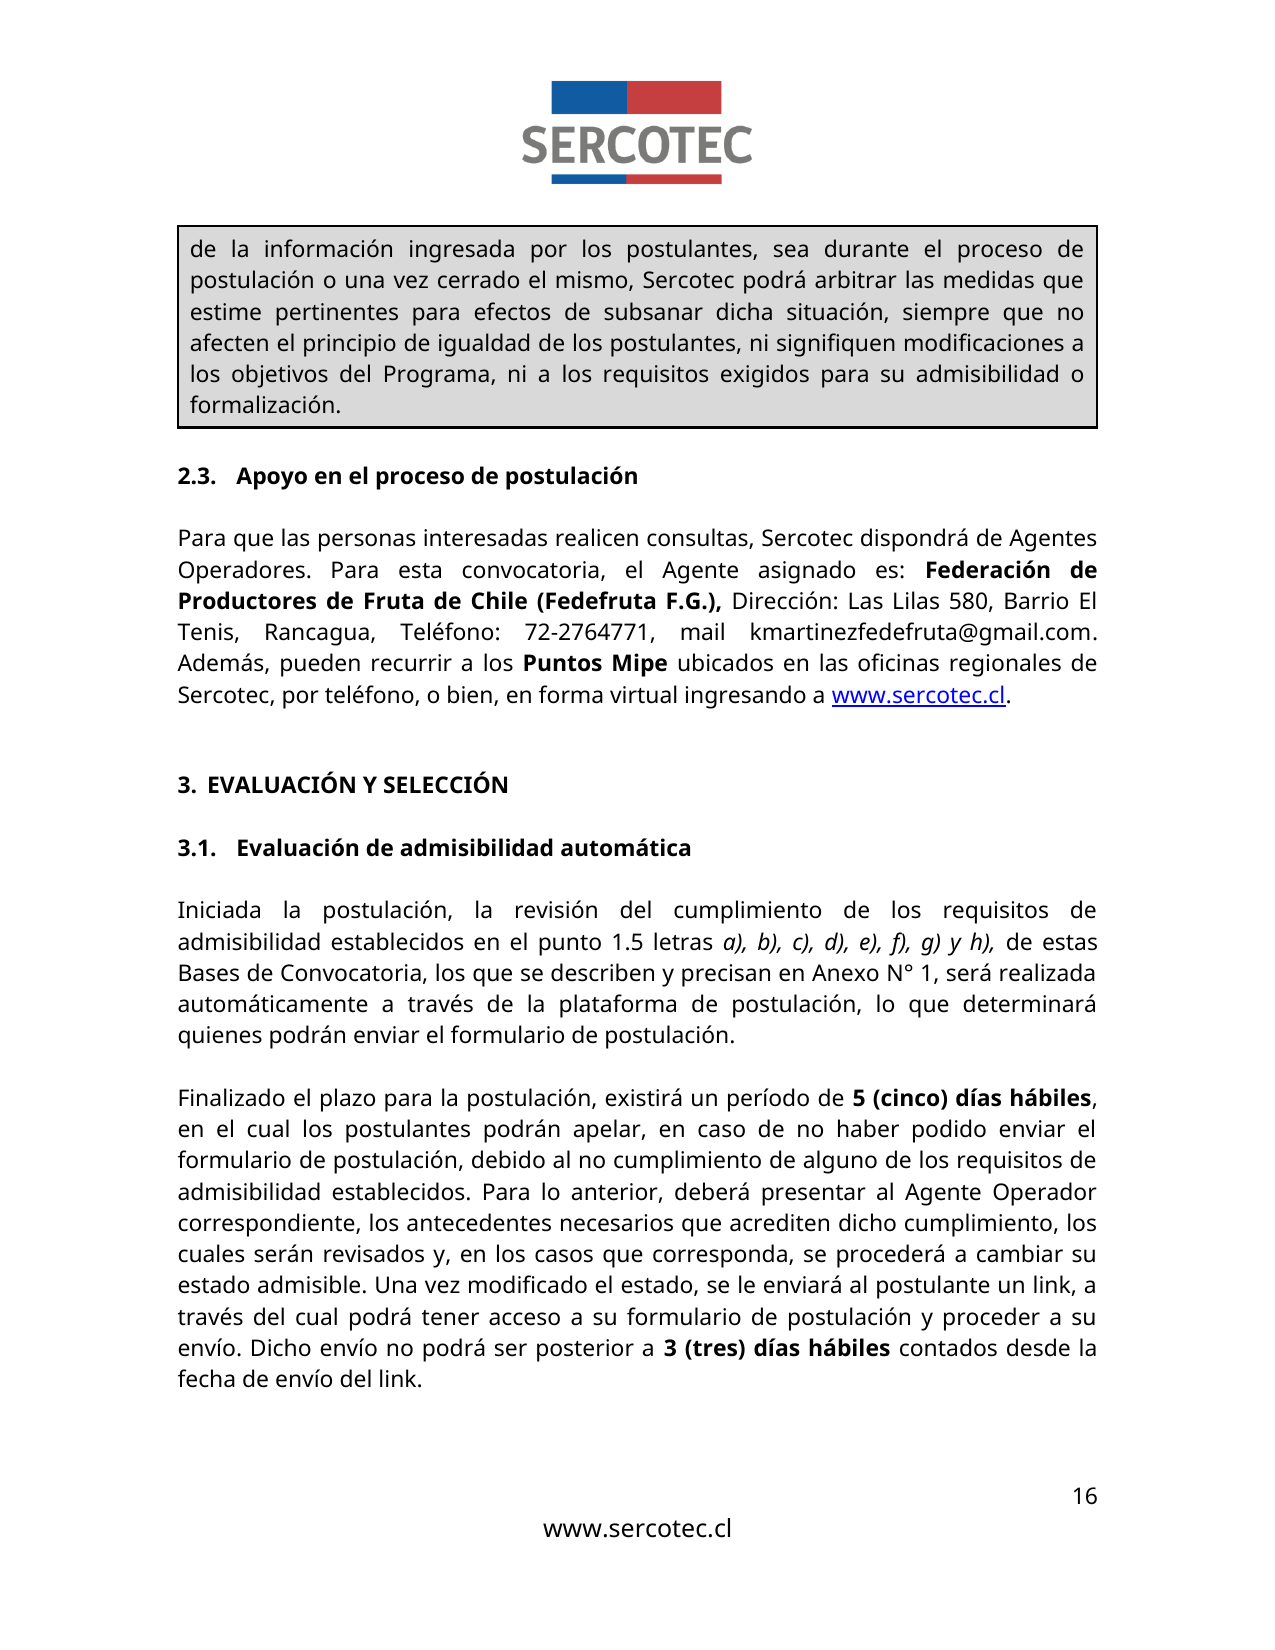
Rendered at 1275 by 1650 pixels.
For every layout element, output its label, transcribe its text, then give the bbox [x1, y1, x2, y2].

subtitle Apoyo en el proceso de postulación [177, 460, 1098, 491]
text Finalizado el plazo para la postulación, existirá un período de 5 (cinco) días hábiles, en el cual los postulantes podrán apelar, en caso de no haber podido enviar el formulario de postulación, debido al no cumplimiento de alguno de los requisitos de admisibilidad establecidos. Para lo anterior, deberá presentar al Agente Operador correspondiente, los antecedentes necesarios que acrediten dicho cumplimiento, los cuales serán revisados y, en los casos que corresponda, se procederá a cambiar su estado admisible. Una vez modificado el estado, se le enviará al postulante un link, a través del cual podrá tener acceso a su formulario de postulación y proceder a su envío. Dicho envío no podrá ser posterior a 3 (tres) días hábiles contados desde la fecha de envío del link. [177, 1082, 1098, 1394]
text Iniciada la postulación, la revisión del cumplimiento de los requisitos de admisibilidad establecidos en el punto 1.5 letras a), b), c), d), e), f), g) y h), de estas Bases de Convocatoria, los que se describen y precisan en Anexo N° 1, será realizada automáticamente a través de la plataforma de postulación, lo que determinará quienes podrán enviar el formulario de postulación. [177, 894, 1098, 1051]
picture [512, 73, 763, 194]
list EVALUACIÓN Y SELECCIÓN [177, 769, 1098, 801]
text Para que las personas interesadas realicen consultas, Sercotec dispondrá de Agentes Operadores. Para esta convocatoria, el Agente asignado es: Federación de Productores de Fruta de Chile (Fedefruta F.G.), Dirección: Las Lilas 580, Barrio El Tenis, Rancagua, Teléfono: 72-2764771, mail kmartinezfedefruta@gmail.com. Además, pueden recurrir a los Puntos Mipe ubicados en las oficinas regionales de Sercotec, por teléfono, o bien, en forma virtual ingresando a www.sercotec.cl. [177, 522, 1098, 710]
subtitle Evaluación de admisibilidad automática [177, 832, 1098, 863]
